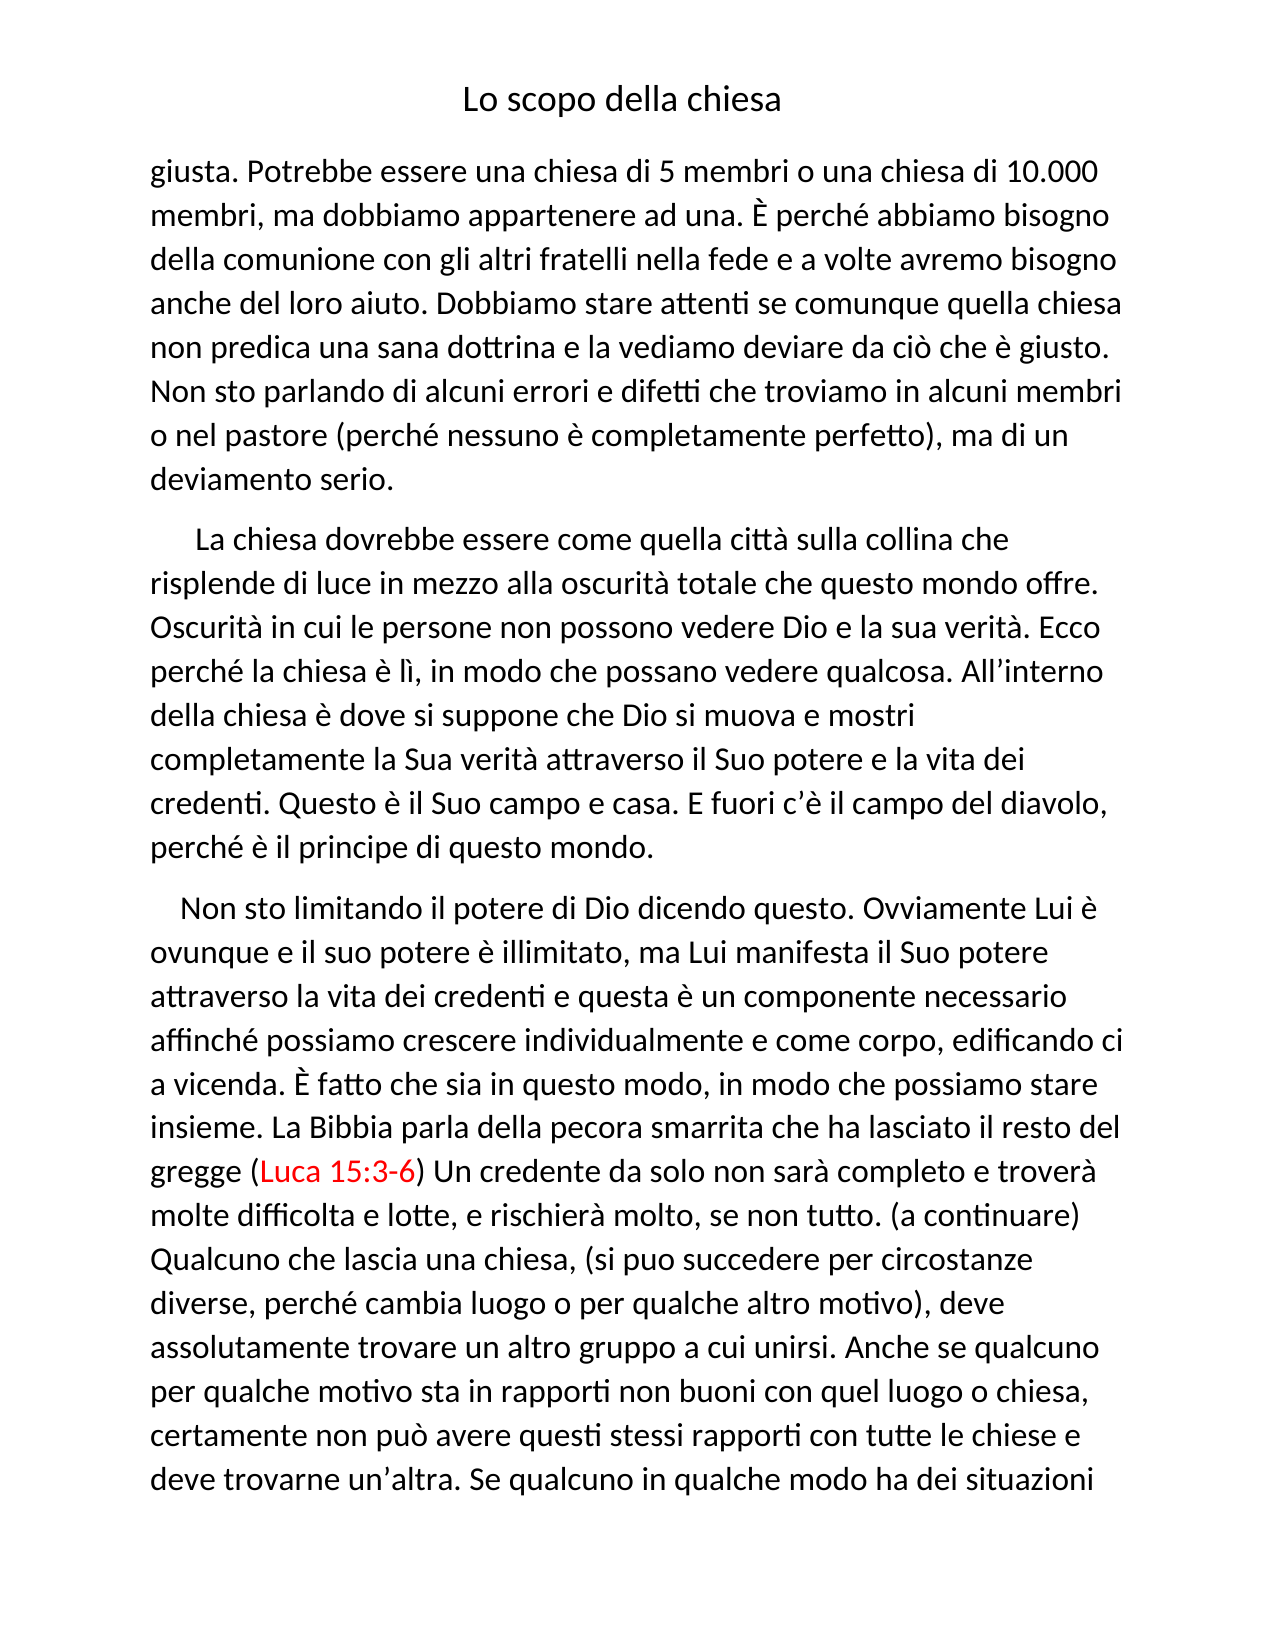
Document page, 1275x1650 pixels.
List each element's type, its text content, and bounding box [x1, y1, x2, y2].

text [150, 887, 1125, 1499]
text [150, 150, 1125, 498]
text La chiesa dovrebbe essere come quella città sulla collina che risplende di luce in mezzo alla oscurità totale che questo mondo offre. Oscurità in cui le persone non possono vedere Dio e la sua verità. Ecco perché la chiesa è lì, in modo che possano vedere qualcosa. All’interno della chiesa è dove si suppone che Dio si muova e mostri completamente la Sua verità attraverso il Suo potere e la vita dei credenti. Questo è il Suo campo e casa. E fuori c’è il campo del diavolo, perché è il principe di questo mondo. [150, 518, 1125, 867]
